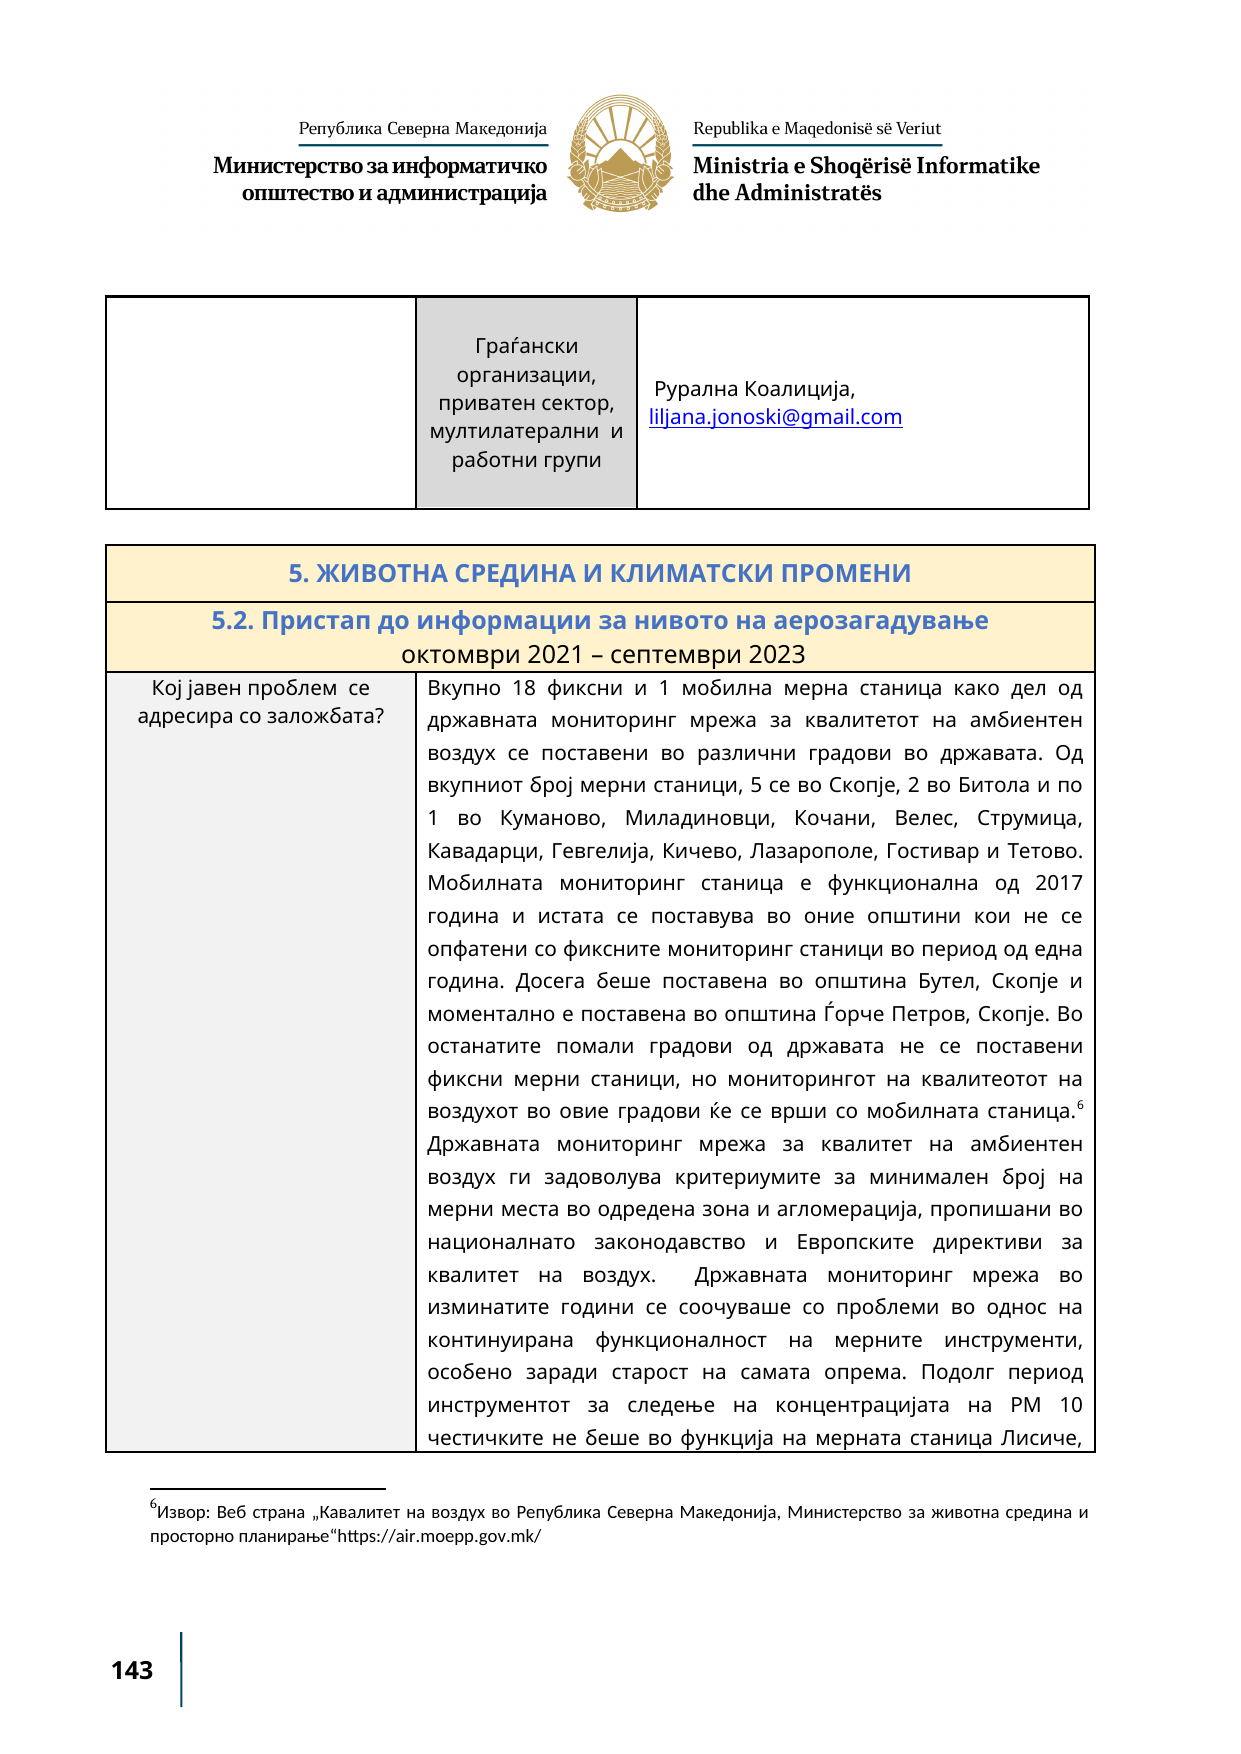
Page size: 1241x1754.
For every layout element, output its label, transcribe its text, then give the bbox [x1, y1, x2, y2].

table_cell Кој јавен проблем се адресира со заложбата? [107, 673, 415, 1451]
table_cell Рурална Коалиција, liljana.jonoski@gmail.com [638, 298, 1088, 507]
table_header 5. ЖИВОТНА СРЕДИНА И КЛИМАТСКИ ПРОМЕНИ [107, 546, 1094, 601]
picture [150, 66, 1091, 241]
table_cell 5.2. Пристап до информации за нивото на аерозагадување октомври 2021 – септември 2023 [107, 603, 1094, 671]
table_cell Граѓански организации, приватен сектор, мултилатерални и работни групи [417, 298, 636, 507]
